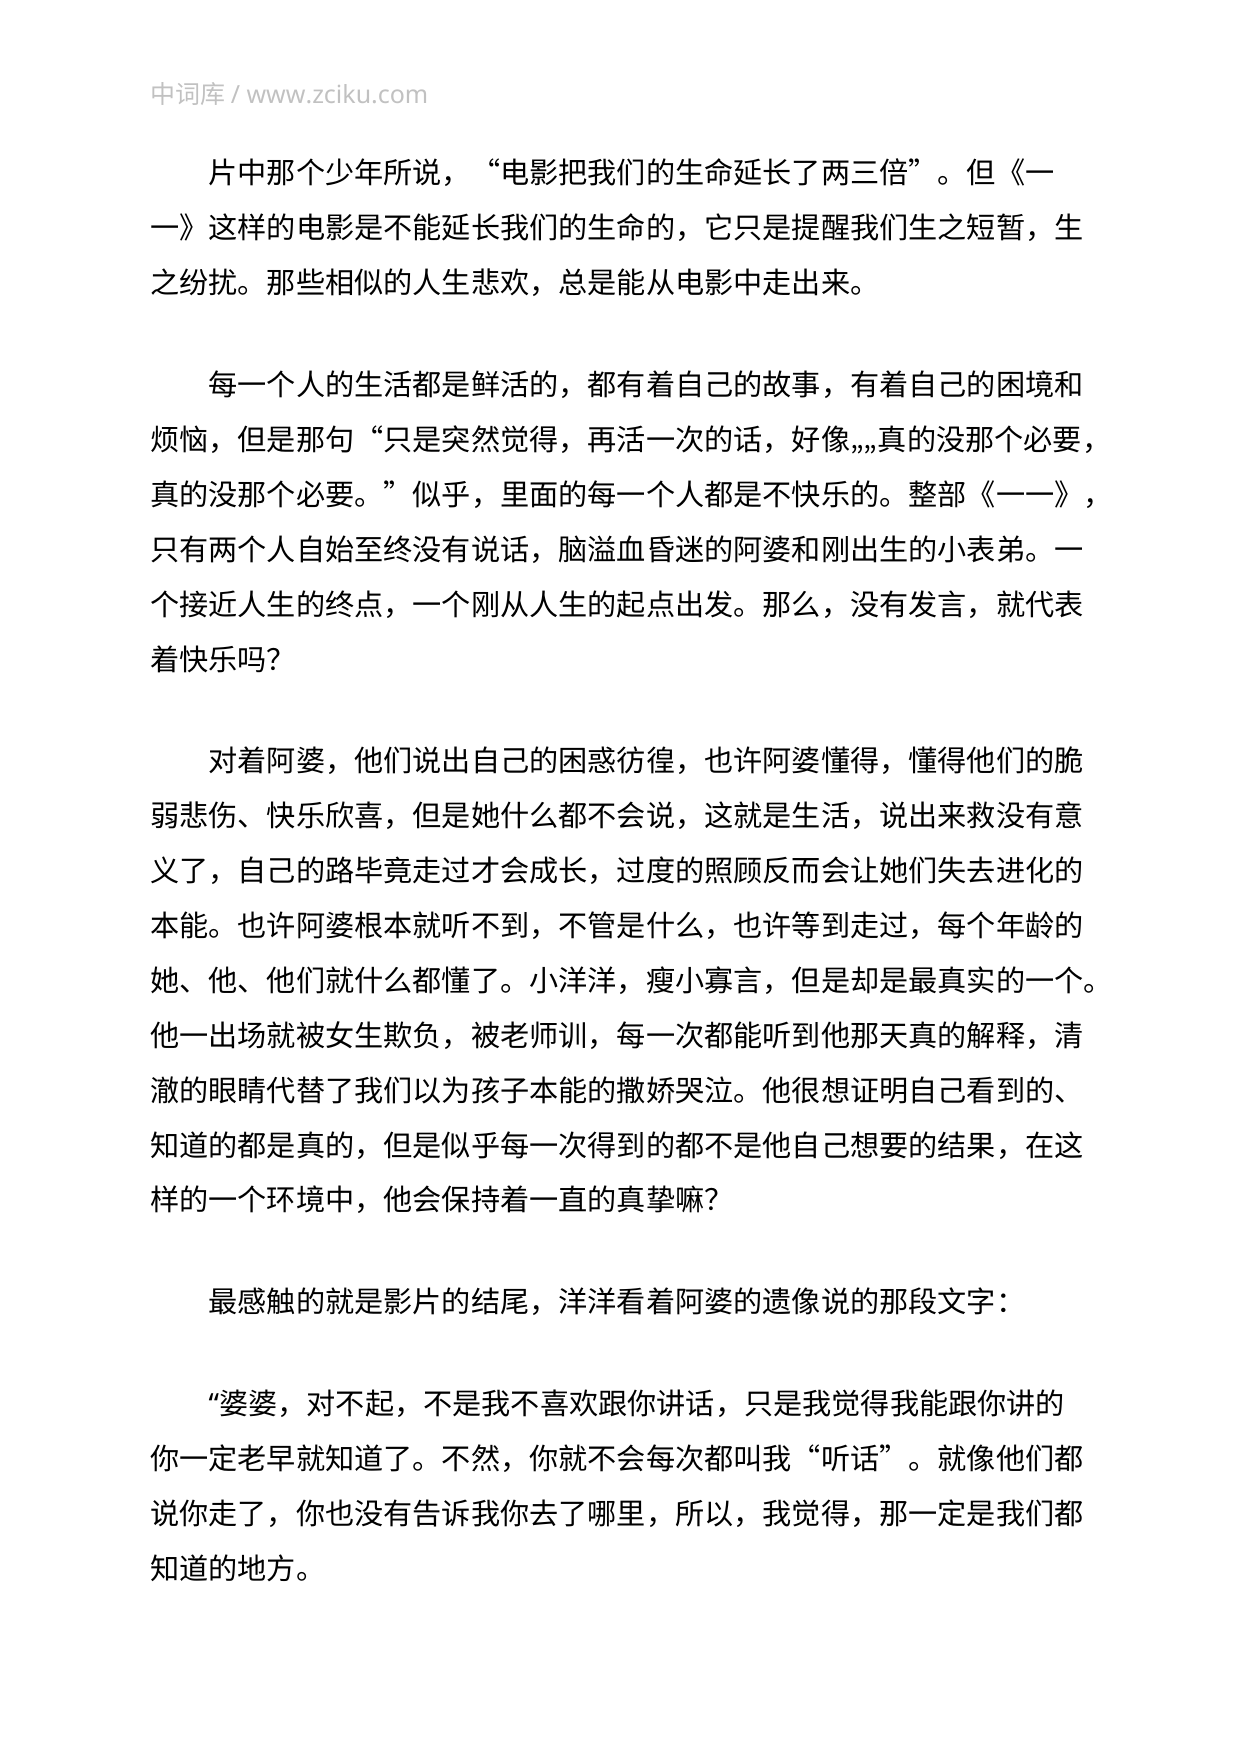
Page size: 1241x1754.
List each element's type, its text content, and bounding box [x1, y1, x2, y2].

text 对着阿婆，他们说出自己的困惑彷徨，也许阿婆懂得，懂得他们的脆弱悲伤、快乐欣喜，但是她什么都不会说，这就是生活，说出来救没有意义了，自己的路毕竟走过才会成长，过度的照顾反而会让她们失去进化的本能。也许阿婆根本就听不到，不管是什么，也许等到走过，每个年龄的她、他、他们就什么都懂了。小洋洋，瘦小寡言，但是却是最真实的一个。他一出场就被女生欺负，被老师训，每一次都能听到他那天真的解释，清澈的眼睛代替了我们以为孩子本能的撒娇哭泣。他很想证明自己看到的、知道的都是真的，但是似乎每一次得到的都不是他自己想要的结果，在这样的一个环境中，他会保持着一直的真挚嘛？ [150, 738, 1090, 1219]
text 片中那个少年所说，“电影把我们的生命延长了两三倍”。但《一一》这样的电影是不能延长我们的生命的，它只是提醒我们生之短暂，生之纷扰。那些相似的人生悲欢，总是能从电影中走出来。 [150, 150, 1090, 302]
text 最感触的就是影片的结尾，洋洋看着阿婆的遗像说的那段文字： [150, 1279, 1090, 1321]
text 每一个人的生活都是鲜活的，都有着自己的故事，有着自己的困境和烦恼，但是那句“只是突然觉得，再活一次的话，好像„„真的没那个必要，真的没那个必要。”似乎，里面的每一个人都是不快乐的。整部《一一》，只有两个人自始至终没有说话，脑溢血昏迷的阿婆和刚出生的小表弟。一个接近人生的终点，一个刚从人生的起点出发。那么，没有发言，就代表着快乐吗？ [150, 362, 1090, 678]
text “婆婆，对不起，不是我不喜欢跟你讲话，只是我觉得我能跟你讲的你一定老早就知道了。不然，你就不会每次都叫我“听话”。就像他们都说你走了，你也没有告诉我你去了哪里，所以，我觉得，那一定是我们都知道的地方。 [150, 1381, 1090, 1588]
